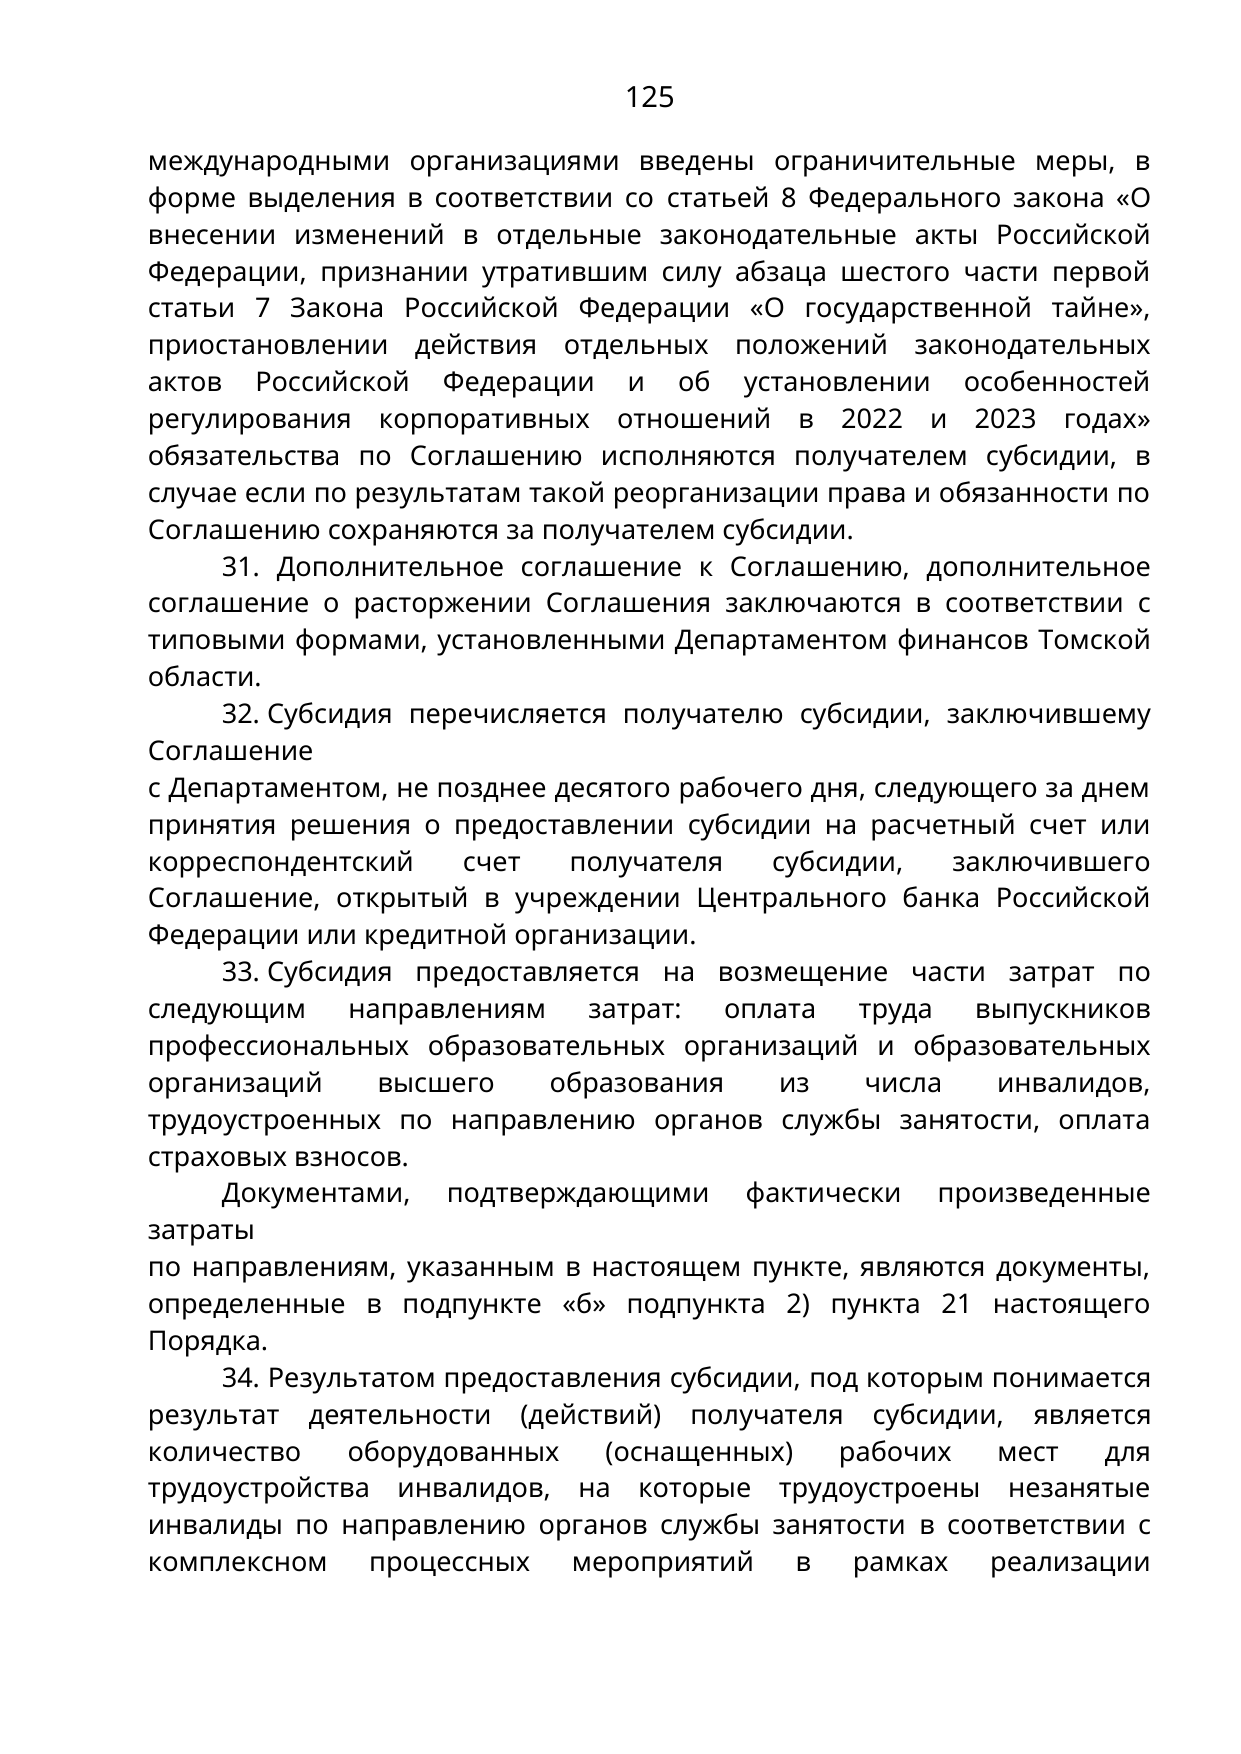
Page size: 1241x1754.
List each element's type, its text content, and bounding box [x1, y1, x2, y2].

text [148, 1358, 1152, 1579]
text 31. Дополнительное соглашение к Соглашению, дополнительное соглашение о расторжении Соглашения заключаются в соответствии с типовыми формами, установленными Департаментом финансов Томской области. [148, 547, 1152, 694]
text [148, 141, 1152, 547]
text Документами, подтверждающими фактически произведенные затраты по направлениям, указанным в настоящем пункте, являются документы, определенные в подпункте «б» подпункта 2) пункта 21 настоящего Порядка. [148, 1174, 1152, 1358]
text 33. Субсидия предоставляется на возмещение части затрат по следующим направлениям затрат: оплата труда выпускников профессиональных образовательных организаций и образовательных организаций высшего образования из числа инвалидов, трудоустроенных по направлению органов службы занятости, оплата страховых взносов. [148, 953, 1152, 1174]
text 32. Субсидия перечисляется получателю субсидии, заключившему Соглашение с Департаментом, не позднее десятого рабочего дня, следующего за днем принятия решения о предоставлении субсидии на расчетный счет или корреспондентский счет получателя субсидии, заключившего Соглашение, открытый в учреждении Центрального банка Российской Федерации или кредитной организации. [148, 694, 1152, 953]
